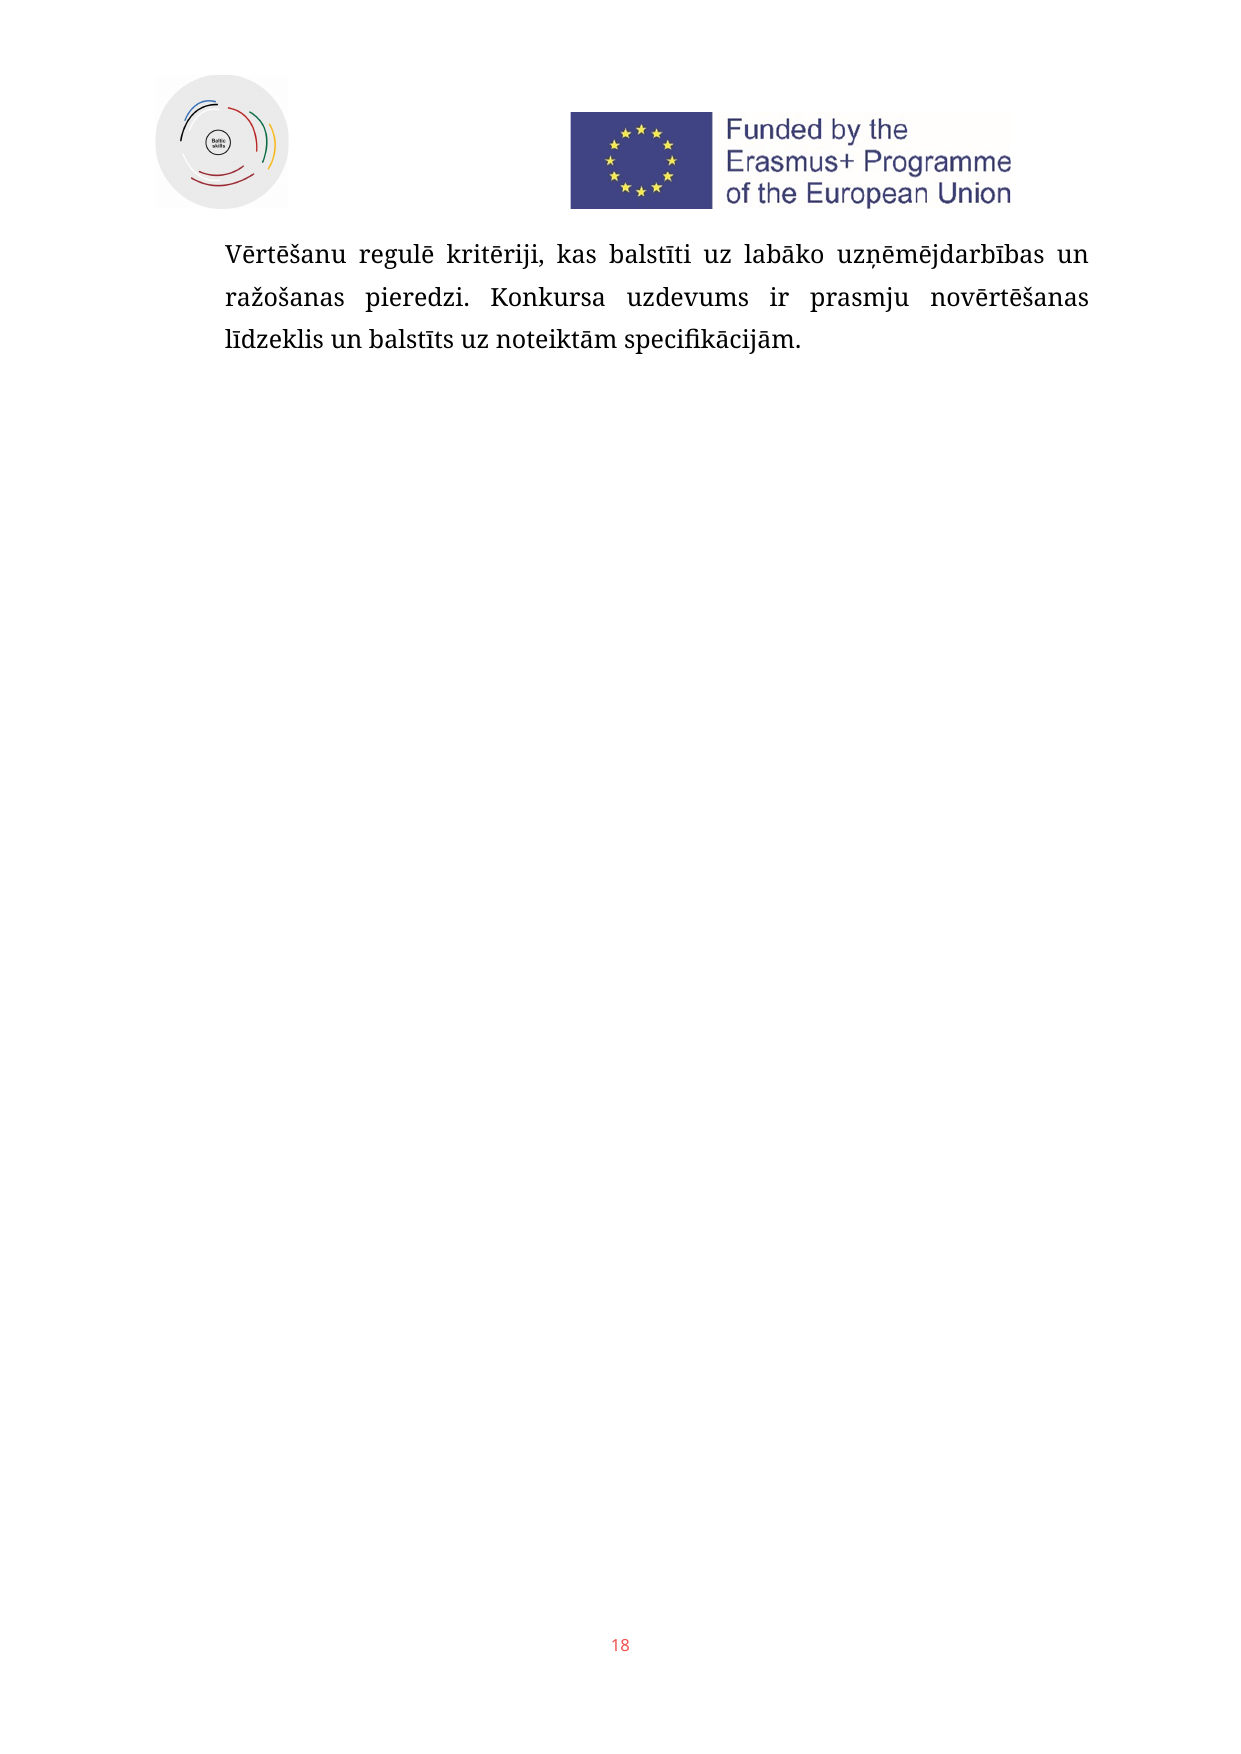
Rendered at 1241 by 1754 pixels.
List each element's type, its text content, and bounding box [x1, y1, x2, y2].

text Vērtēšanu regulē kritēriji, kas balstīti uz labāko uzņēmējdarbības un ražošanas pieredzi. Konkursa uzdevums ir prasmju novērtēšanas līdzeklis un balstīts uz noteiktām specifikācijām. [225, 237, 1090, 356]
picture [155, 75, 289, 209]
picture [570, 112, 1011, 209]
